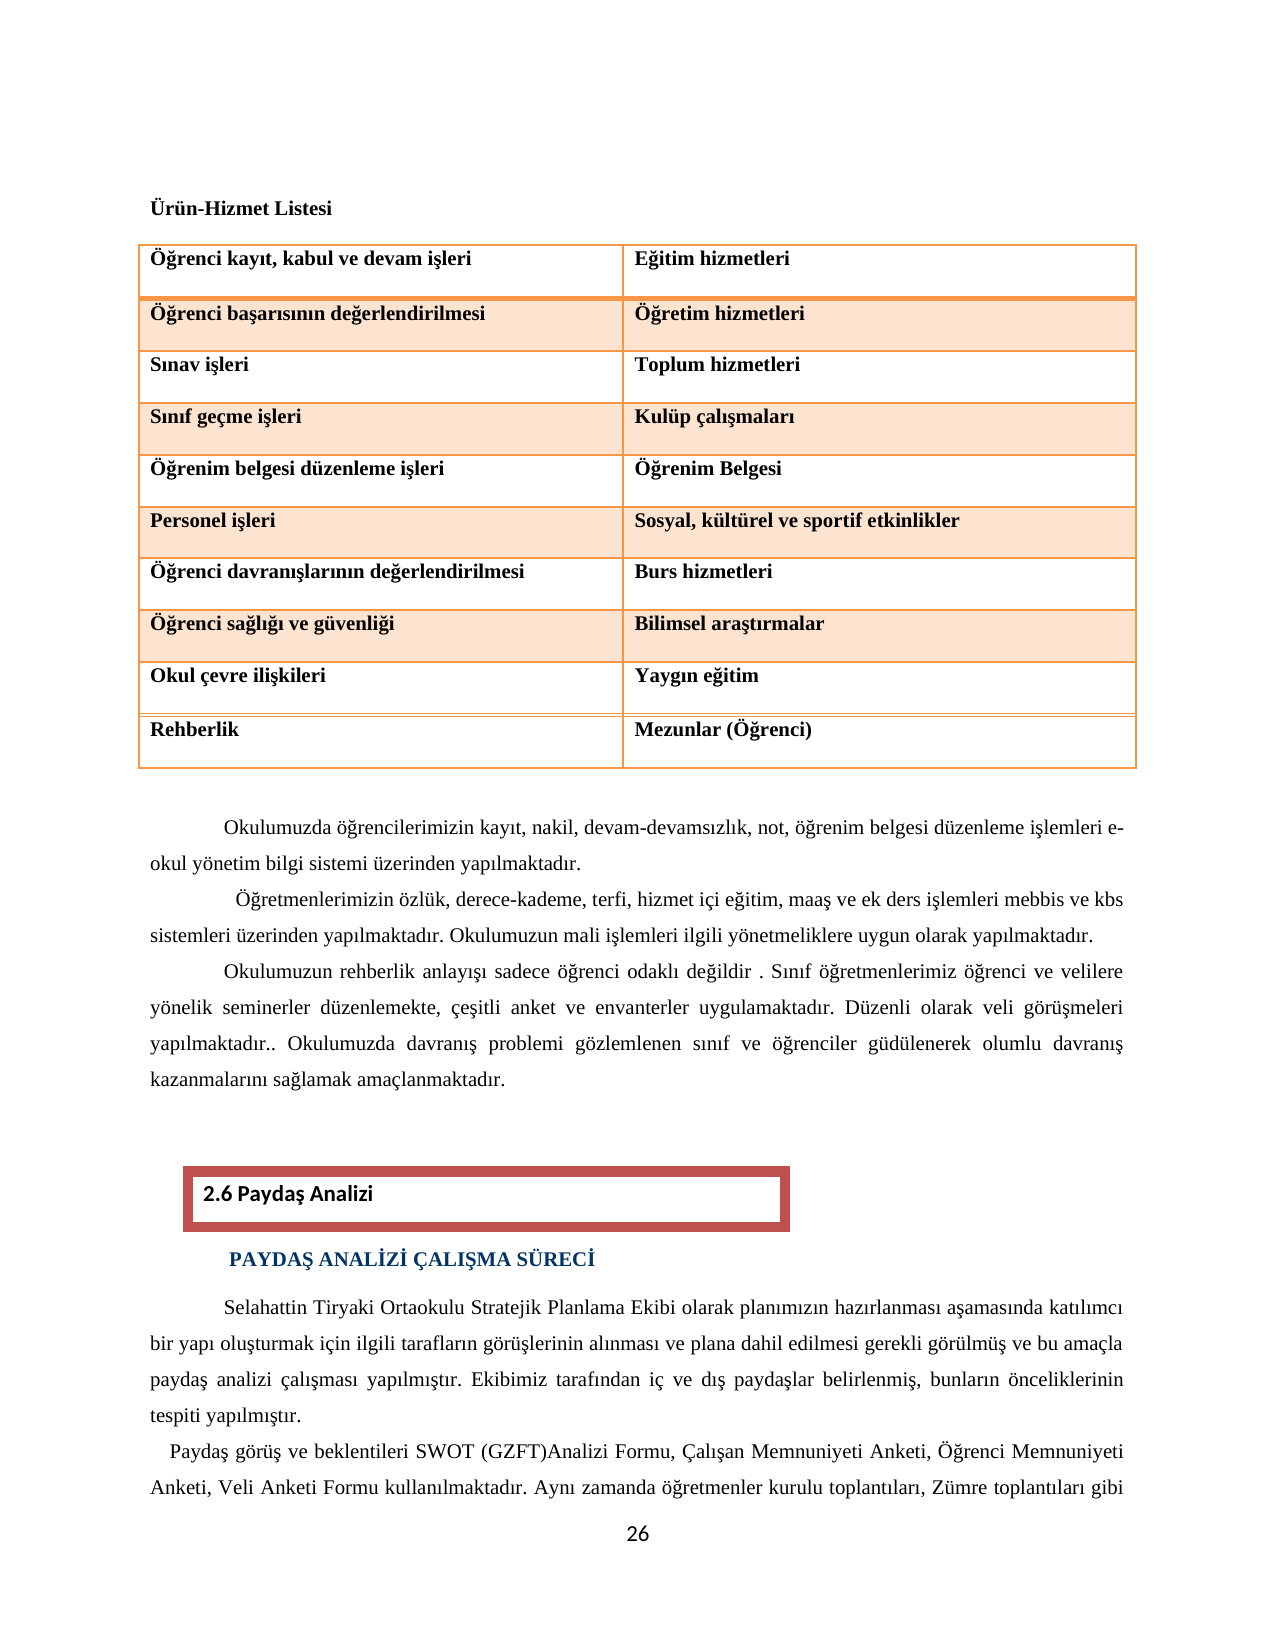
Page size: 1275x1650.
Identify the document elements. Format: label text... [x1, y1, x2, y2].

text Okulumuzda öğrencilerimizin kayıt, nakil, devam-devamsızlık, not, öğrenim belgesi düzenleme işlemleri e-okul yönetim bilgi sistemi üzerinden yapılmaktadır. [150, 815, 1125, 875]
table_cell Rehberlik [140, 717, 622, 767]
table_cell Personel işleri [140, 508, 622, 557]
table_cell Öğrenci başarısının değerlendirilmesi [140, 301, 622, 350]
table_cell Bilimsel araştırmalar [624, 611, 1135, 661]
table_cell Öğrenim belgesi düzenleme işleri [140, 456, 622, 506]
table_cell Sınav işleri [140, 352, 622, 402]
table_cell Sınıf geçme işleri [140, 404, 622, 454]
table_header Eğitim hizmetleri [624, 246, 1135, 296]
text Selahattin Tiryaki Ortaokulu Stratejik Planlama Ekibi olarak planımızın hazırlanması aşamasında katılımcı bir yapı oluşturmak için ilgili tarafların görüşlerinin alınması ve plana dahil edilmesi gerekli görülmüş ve bu amaçla paydaş analizi çalışması yapılmıştır. Ekibimiz tarafından iç ve dış paydaşlar belirlenmiş, bunların önceliklerinin tespiti yapılmıştır. [150, 1295, 1125, 1427]
table_cell Mezunlar (Öğrenci) [624, 717, 1135, 767]
list PAYDAŞ ANALİZİ ÇALIŞMA SÜRECİ [150, 1247, 1125, 1271]
text Okulumuzun rehberlik anlayışı sadece öğrenci odaklı değildir . Sınıf öğretmenlerimiz öğrenci ve velilere yönelik seminerler düzenlemekte, çeşitli anket ve envanterler uygulamaktadır. Düzenli olarak veli görüşmeleri yapılmaktadır.. Okulumuzda davranış problemi gözlemlenen sınıf ve öğrenciler güdülenerek olumlu davranış kazanmalarını sağlamak amaçlanmaktadır. [150, 959, 1125, 1091]
text Öğretmenlerimizin özlük, derece-kademe, terfi, hizmet içi eğitim, maaş ve ek ders işlemleri mebbis ve kbs sistemleri üzerinden yapılmaktadır. Okulumuzun mali işlemleri ilgili yönetmeliklere uygun olarak yapılmaktadır. [150, 887, 1125, 947]
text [150, 1439, 1125, 1499]
table_cell Sosyal, kültürel ve sportif etkinlikler [624, 508, 1135, 557]
table_cell Kulüp çalışmaları [624, 404, 1135, 454]
table_cell Yaygın eğitim [624, 663, 1135, 713]
table_cell Öğrenim Belgesi [624, 456, 1135, 506]
table_cell Burs hizmetleri [624, 559, 1135, 609]
table_cell Öğrenci davranışlarının değerlendirilmesi [140, 559, 622, 609]
table_cell Toplum hizmetleri [624, 352, 1135, 402]
table_cell Okul çevre ilişkileri [140, 663, 622, 713]
table_header Öğrenci kayıt, kabul ve devam işleri [140, 246, 622, 296]
text Ürün-Hizmet Listesi [150, 196, 1125, 220]
table_cell Öğrenci sağlığı ve güvenliği [140, 611, 622, 661]
table_cell Öğretim hizmetleri [624, 301, 1135, 350]
